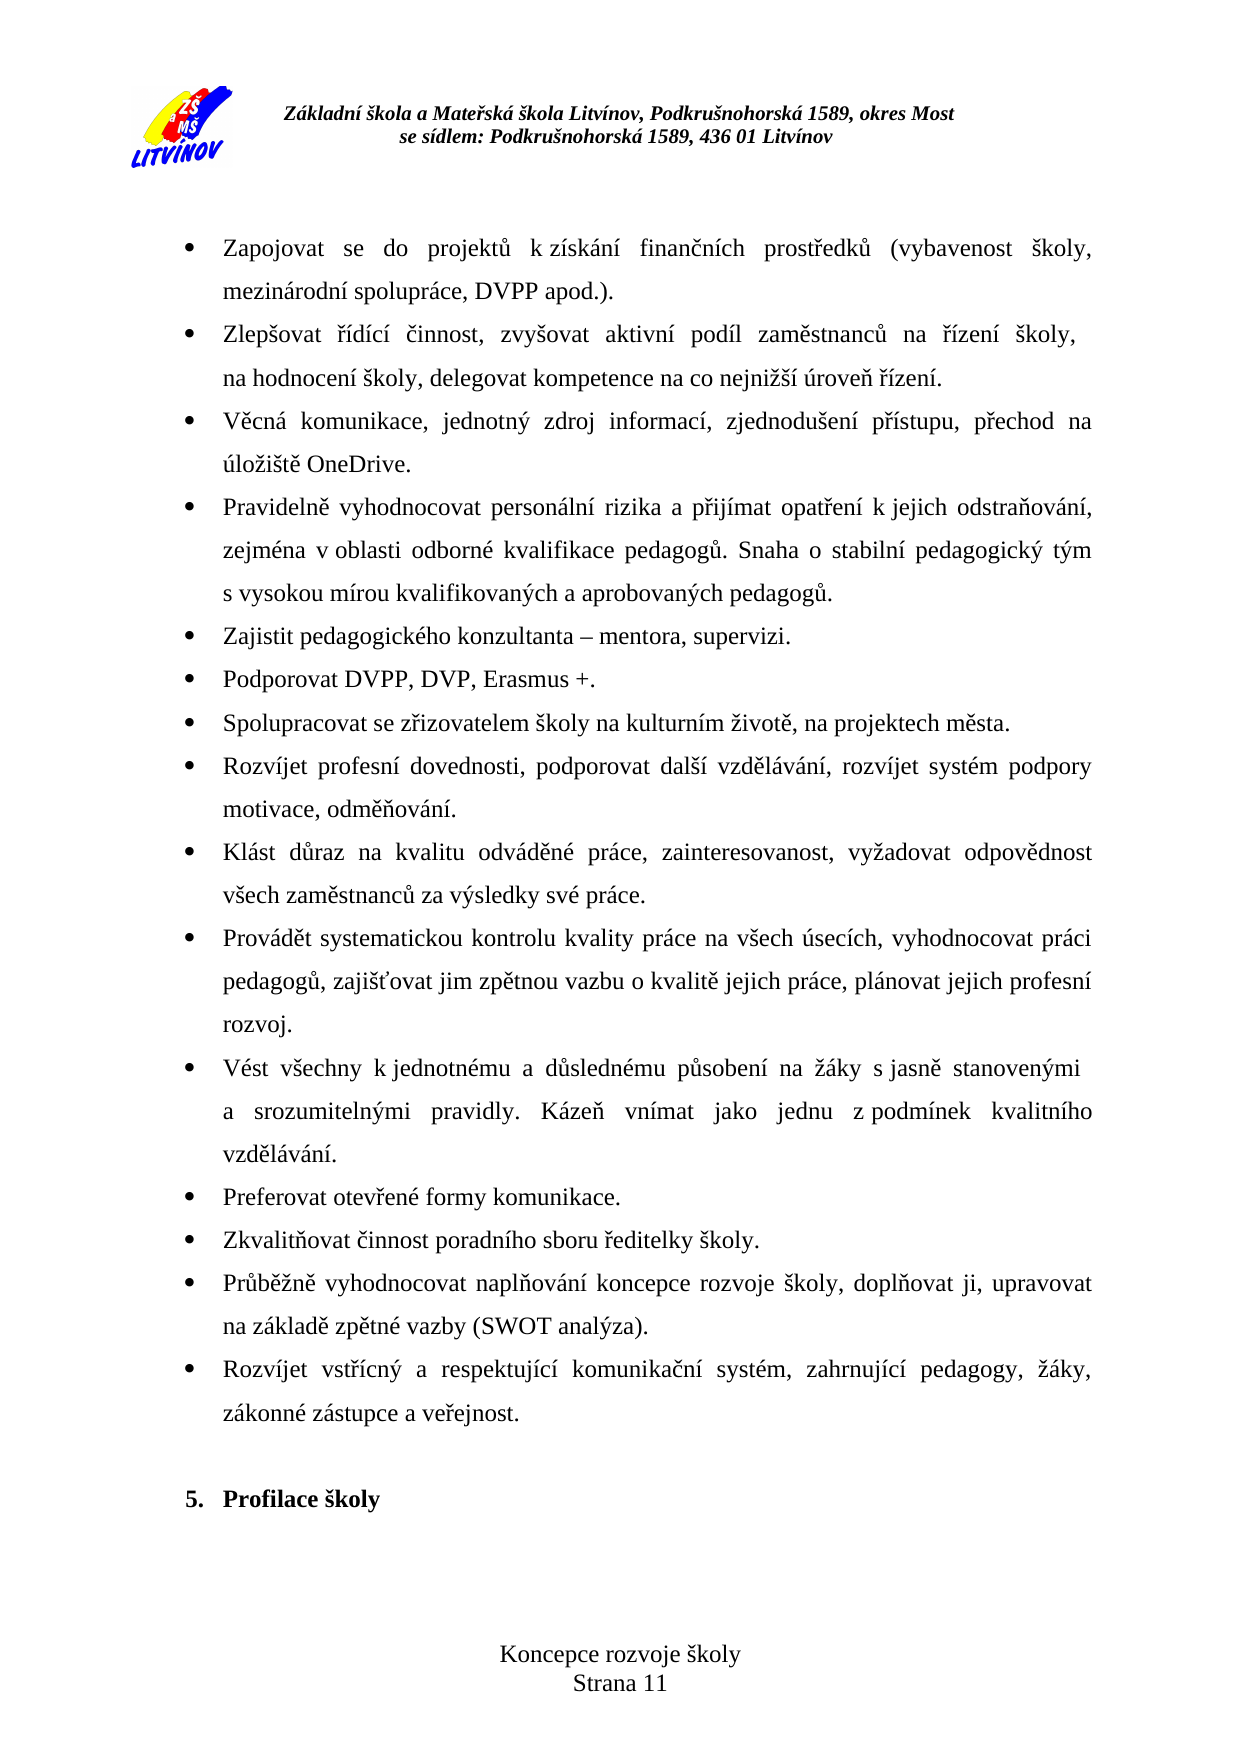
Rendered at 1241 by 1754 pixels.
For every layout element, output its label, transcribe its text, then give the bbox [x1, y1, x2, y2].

list Rozvíjet vstřícný a respektující komunikační systém, zahrnující pedagogy, žáky, zákonné zástupce a veřejnost. [185, 1354, 1092, 1426]
list Zajistit pedagogického konzultanta – mentora, supervizi. [185, 621, 1092, 650]
list Zlepšovat řídící činnost, zvyšovat aktivní podíl zaměstnanců na řízení školy, na hodnocení školy, delegovat kompetence na co nejnižší úroveň řízení. [185, 319, 1092, 391]
list Rozvíjet profesní dovednosti, podporovat další vzdělávání, rozvíjet systém podpory motivace, odměňování. [185, 751, 1092, 823]
list Provádět systematickou kontrolu kvality práce na všech úsecích, vyhodnocovat práci pedagogů, zajišťovat jim zpětnou vazbu o kvalitě jejich práce, plánovat jejich profesní rozvoj. [185, 923, 1092, 1038]
list Zkvalitňovat činnost poradního sboru ředitelky školy. [185, 1225, 1092, 1254]
list Klást důraz na kvalitu odváděné práce, zainteresovanost, vyžadovat odpovědnost všech zaměstnanců za výsledky své práce. [185, 837, 1092, 909]
list Preferovat otevřené formy komunikace. [185, 1182, 1092, 1211]
list Profilace školy [185, 1484, 1092, 1513]
list Zapojovat se do projektů k získání finančních prostředků (vybavenost školy, mezinárodní spolupráce, DVPP apod.). [185, 233, 1092, 305]
list Podporovat DVPP, DVP, Erasmus +. [185, 664, 1092, 693]
list Průběžně vyhodnocovat naplňování koncepce rozvoje školy, doplňovat ji, upravovat na základě zpětné vazby (SWOT analýza). [185, 1268, 1092, 1340]
list Spolupracovat se zřizovatelem školy na kulturním životě, na projektech města. [185, 708, 1092, 736]
list Pravidelně vyhodnocovat personální rizika a přijímat opatření k jejich odstraňování, zejména v oblasti odborné kvalifikace pedagogů. Snaha o stabilní pedagogický tým s vysokou mírou kvalifikovaných a aprobovaných pedagogů. [185, 492, 1092, 607]
picture [131, 86, 233, 168]
list Věcná komunikace, jednotný zdroj informací, zjednodušení přístupu, přechod na úložiště OneDrive. [185, 406, 1092, 478]
list Vést všechny k jednotnému a důslednému působení na žáky s jasně stanovenými a srozumitelnými pravidly. Kázeň vnímat jako jednu z podmínek kvalitního vzdělávání. [185, 1053, 1092, 1168]
